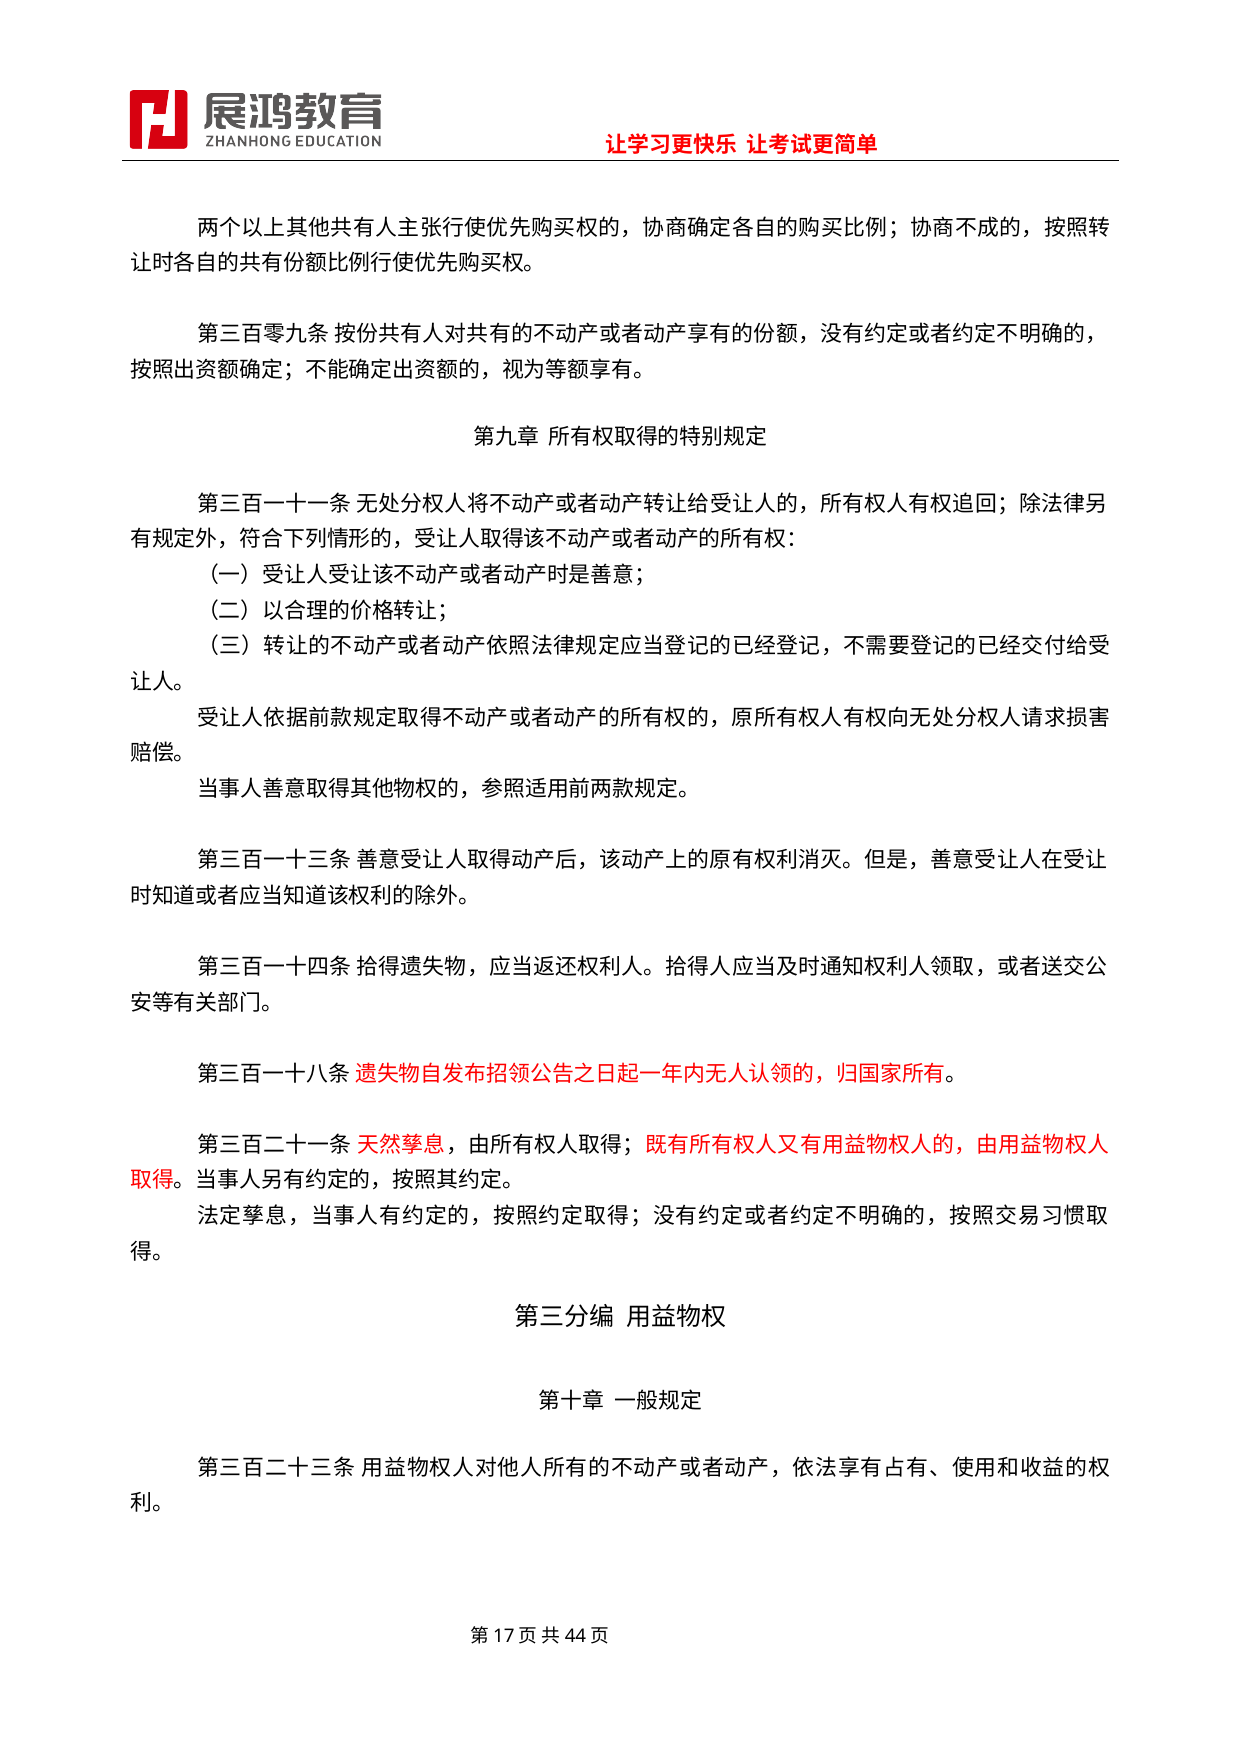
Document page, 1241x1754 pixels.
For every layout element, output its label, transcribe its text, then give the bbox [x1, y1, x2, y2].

text 第三百零九条 按份共有人对共有的不动产或者动产享有的份额，没有约定或者约定不明确的，按照出资额确定；不能确定出资额的，视为等额享有。 [130, 316, 1110, 384]
text 第三百一十三条 善意受让人取得动产后，该动产上的原有权利消灭。但是，善意受让人在受让时知道或者应当知道该权利的除外。 [130, 842, 1110, 910]
text 第三百一十四条 拾得遗失物，应当返还权利人。拾得人应当及时通知权利人领取，或者送交公安等有关部门。 [130, 948, 1110, 1017]
subtitle 第三分编 用益物权 [130, 1282, 1110, 1347]
text 法定孳息，当事人有约定的，按照约定取得；没有约定或者约定不明确的，按照交易习惯取得。 [130, 1198, 1110, 1266]
text 第三百二十三条 用益物权人对他人所有的不动产或者动产，依法享有占有、使用和收益的权利。 [130, 1449, 1110, 1517]
text 两个以上其他共有人主张行使优先购买权的，协商确定各自的购买比例；协商不成的，按照转让时各自的共有份额比例行使优先购买权。 [130, 209, 1110, 277]
text （三）转让的不动产或者动产依照法律规定应当登记的已经登记，不需要登记的已经交付给受让人。 [130, 628, 1110, 696]
subtitle 第九章 所有权取得的特别规定 [130, 418, 1110, 451]
text 第三百一十八条 遗失物自发布招领公告之日起一年内无人认领的，归国家所有。 [130, 1055, 1110, 1088]
subtitle 第十章 一般规定 [130, 1382, 1110, 1415]
picture [129, 90, 382, 149]
text 第三百二十一条 天然孳息，由所有权人取得；既有所有权人又有用益物权人的，由用益物权人取得。当事人另有约定的，按照其约定。 [130, 1126, 1110, 1194]
text （二）以合理的价格转让； [130, 592, 1110, 625]
text 第三百一十一条 无处分权人将不动产或者动产转让给受让人的，所有权人有权追回；除法律另有规定外，符合下列情形的，受让人取得该不动产或者动产的所有权： [130, 485, 1110, 553]
text （一）受让人受让该不动产或者动产时是善意； [130, 557, 1110, 589]
text 当事人善意取得其他物权的，参照适用前两款规定。 [130, 771, 1110, 803]
text 受让人依据前款规定取得不动产或者动产的所有权的，原所有权人有权向无处分权人请求损害赔偿。 [130, 699, 1110, 767]
